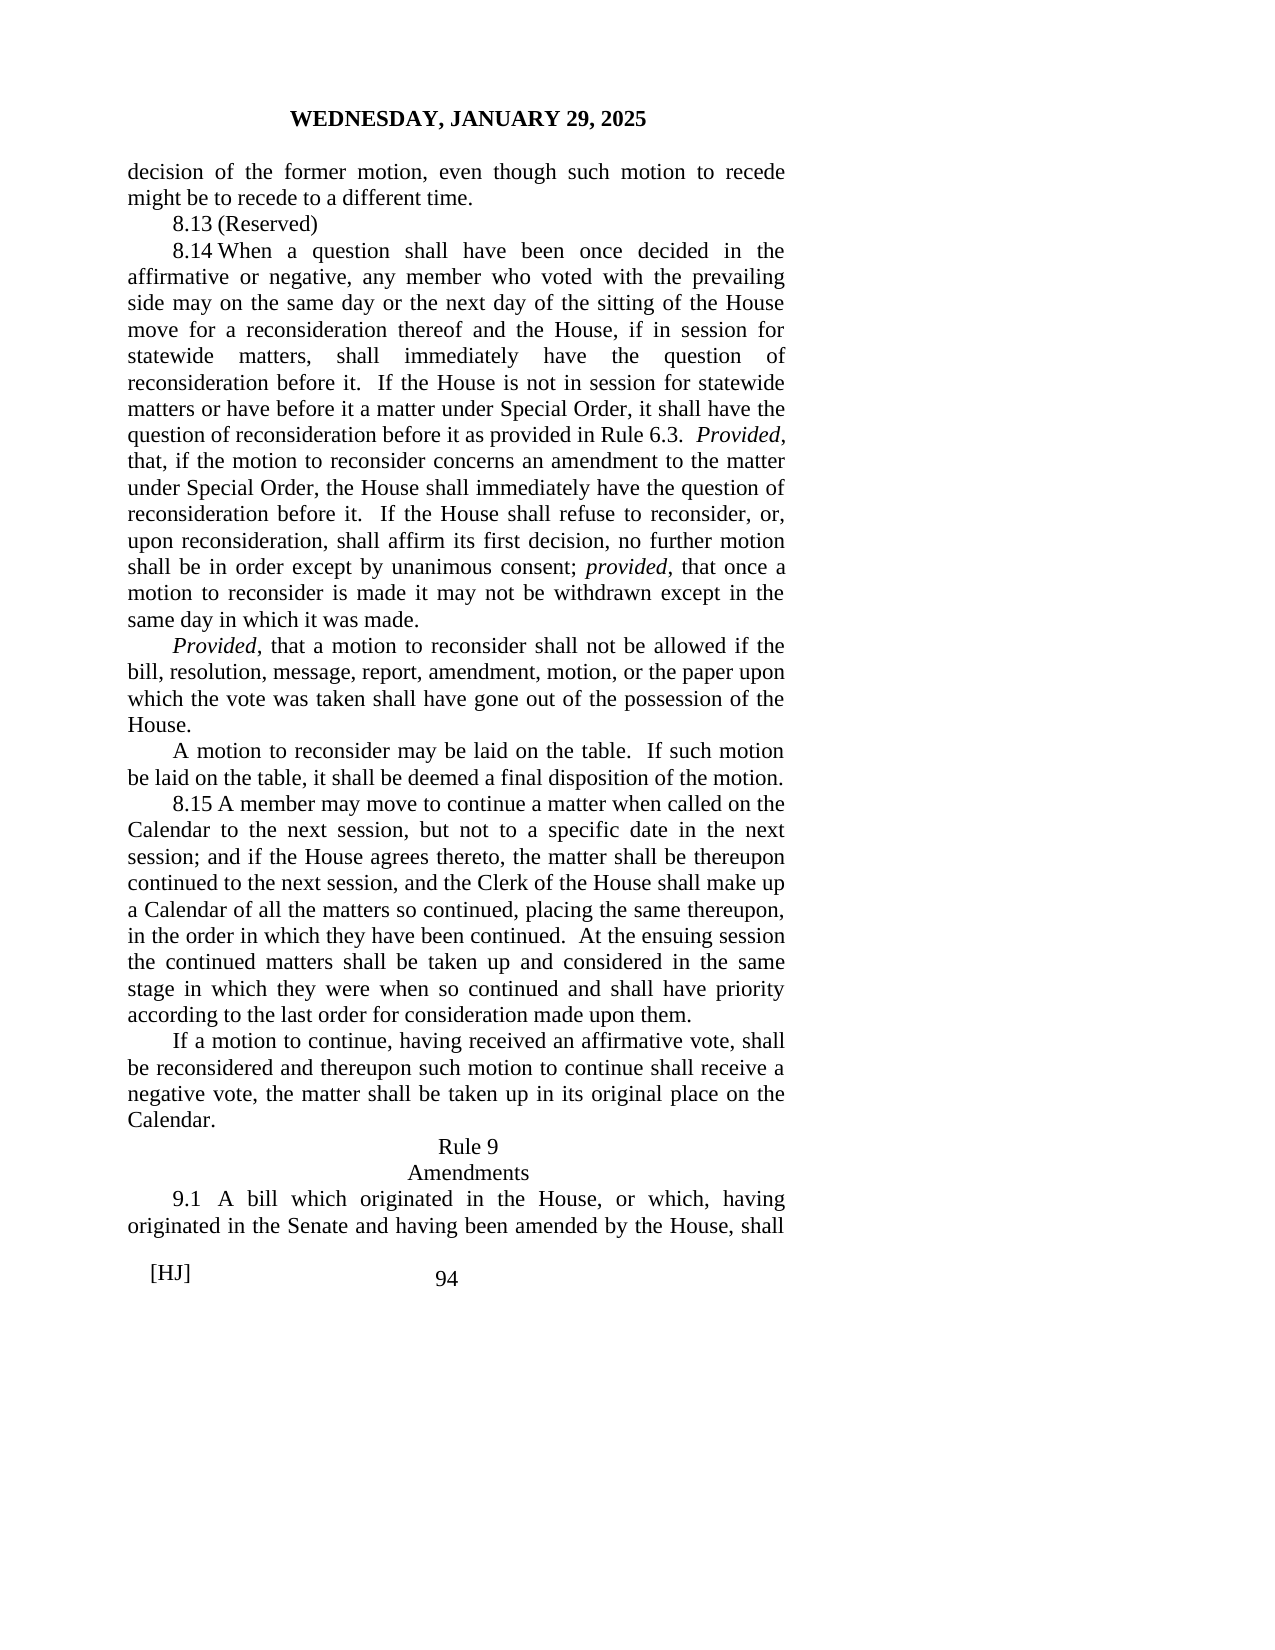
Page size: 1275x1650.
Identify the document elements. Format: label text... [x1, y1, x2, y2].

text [127, 158, 786, 210]
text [127, 1186, 786, 1238]
text Amendments [127, 1159, 786, 1186]
text 8.14 When a question shall have been once decided in the affirmative or negative, any member who voted with the prevailing side may on the same day or the next day of the sitting of the House move for a reconsideration thereof and the House, if in session for statewide matters, shall immediately have the question of reconsideration before it. If the House is not in session for statewide matters or have before it a matter under Special Order, it shall have the question of reconsideration before it as provided in Rule 6.3. Provided, that, if the motion to reconsider concerns an amendment to the matter under Special Order, the House shall immediately have the question of reconsideration before it. If the House shall refuse to reconsider, or, upon reconsideration, shall affirm its first decision, no further motion shall be in order except by unanimous consent; provided, that once a motion to reconsider is made it may not be withdrawn except in the same day in which it was made. [127, 237, 786, 632]
text If a motion to continue, having received an affirmative vote, shall be reconsidered and thereupon such motion to continue shall receive a negative vote, the matter shall be taken up in its original place on the Calendar. [127, 1027, 786, 1133]
text Provided, that a motion to reconsider shall not be allowed if the bill, resolution, message, report, amendment, motion, or the paper upon which the vote was taken shall have gone out of the possession of the House. [127, 632, 786, 737]
text A motion to reconsider may be laid on the table. If such motion be laid on the table, it shall be deemed a final disposition of the motion. [127, 737, 786, 790]
text 8.15 A member may move to continue a matter when called on the Calendar to the next session, but not to a specific date in the next session; and if the House agrees thereto, the matter shall be thereupon continued to the next session, and the Clerk of the House shall make up a Calendar of all the matters so continued, placing the same thereupon, in the order in which they have been continued. At the ensuing session the continued matters shall be taken up and considered in the same stage in which they were when so continued and shall have priority according to the last order for consideration made upon them. [127, 790, 786, 1027]
text 8.13 (Reserved) [127, 210, 786, 237]
text Rule 9 [127, 1133, 786, 1159]
